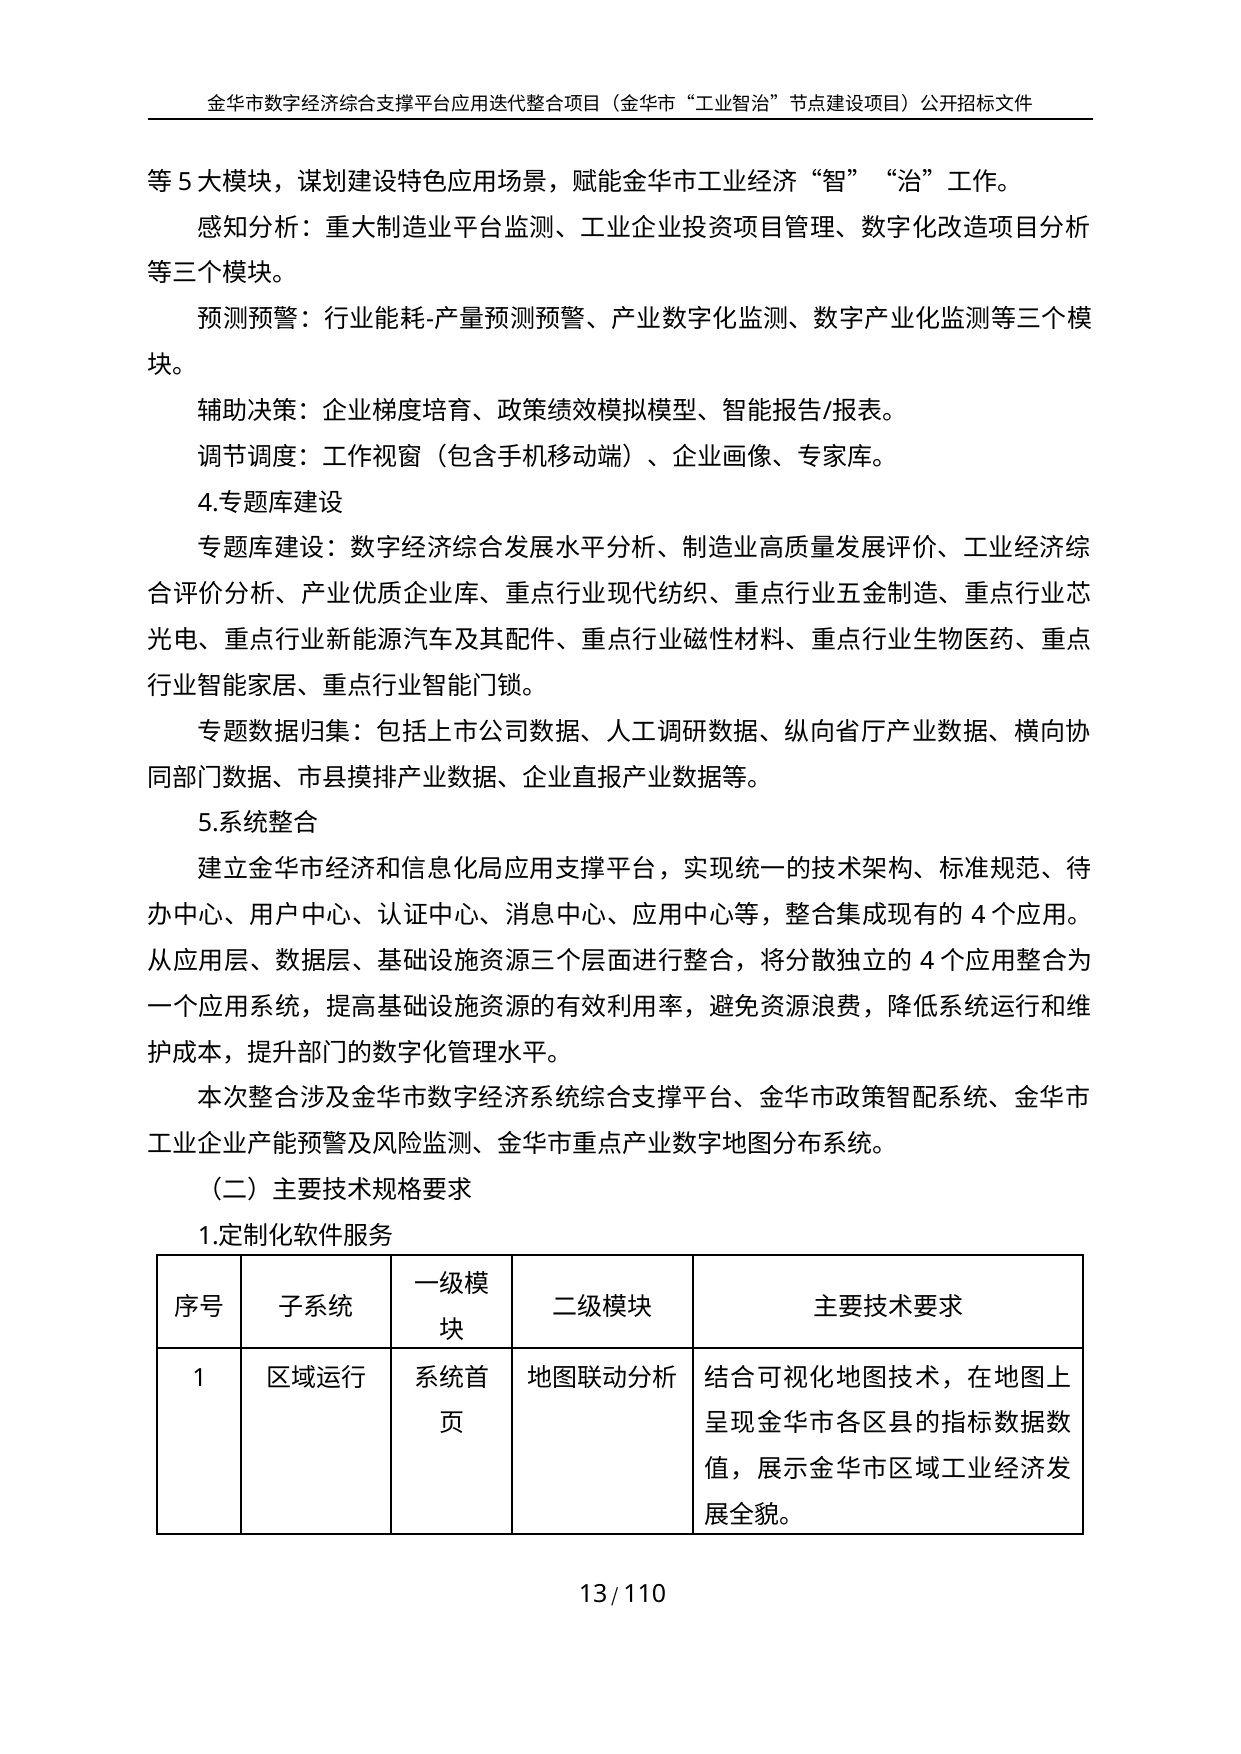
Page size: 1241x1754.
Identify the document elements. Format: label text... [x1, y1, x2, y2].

text （二）主要技术规格要求 [148, 1162, 1093, 1208]
table_header 一级模块 [392, 1256, 511, 1347]
text 辅助决策：企业梯度培育、政策绩效模拟模型、智能报告/报表。 [148, 383, 1093, 428]
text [148, 153, 1093, 199]
text 预测预警：行业能耗-产量预测预警、产业数字化监测、数字产业化监测等三个模块。 [148, 291, 1093, 383]
text 5.系统整合 [148, 795, 1093, 841]
table_header 序号 [158, 1256, 240, 1347]
table_header 主要技术要求 [694, 1256, 1082, 1347]
table_cell 1 [158, 1349, 240, 1533]
text 1.定制化软件服务 [148, 1208, 1093, 1253]
text 建立金华市经济和信息化局应用支撑平台，实现统一的技术架构、标准规范、待办中心、用户中心、认证中心、消息中心、应用中心等，整合集成现有的4个应用。从应用层、数据层、基础设施资源三个层面进行整合，将分散独立的4个应用整合为一个应用系统，提高基础设施资源的有效利用率，避免资源浪费，降低系统运行和维护成本，提升部门的数字化管理水平。 [148, 841, 1093, 1070]
table_cell 系统首页 [392, 1349, 511, 1533]
table_cell 结合可视化地图技术，在地图上呈现金华市各区县的指标数据数值，展示金华市区域工业经济发展全貌。 [694, 1349, 1082, 1533]
table_header 二级模块 [513, 1256, 692, 1347]
text 本次整合涉及金华市数字经济系统综合支撑平台、金华市政策智配系统、金华市工业企业产能预警及风险监测、金华市重点产业数字地图分布系统。 [148, 1070, 1093, 1162]
table_cell 地图联动分析 [513, 1349, 692, 1533]
table_header 子系统 [242, 1256, 390, 1347]
text 调节调度：工作视窗（包含手机移动端）、企业画像、专家库。 [148, 428, 1093, 474]
list 4.专题库建设 [148, 474, 1093, 520]
text 专题数据归集：包括上市公司数据、人工调研数据、纵向省厅产业数据、横向协同部门数据、市县摸排产业数据、企业直报产业数据等。 [148, 703, 1093, 795]
text 专题库建设：数字经济综合发展水平分析、制造业高质量发展评价、工业经济综合评价分析、产业优质企业库、重点行业现代纺织、重点行业五金制造、重点行业芯光电、重点行业新能源汽车及其配件、重点行业磁性材料、重点行业生物医药、重点行业智能家居、重点行业智能门锁。 [148, 520, 1093, 703]
text 感知分析：重大制造业平台监测、工业企业投资项目管理、数字化改造项目分析等三个模块。 [148, 199, 1093, 291]
table_cell 区域运行 [242, 1349, 390, 1533]
